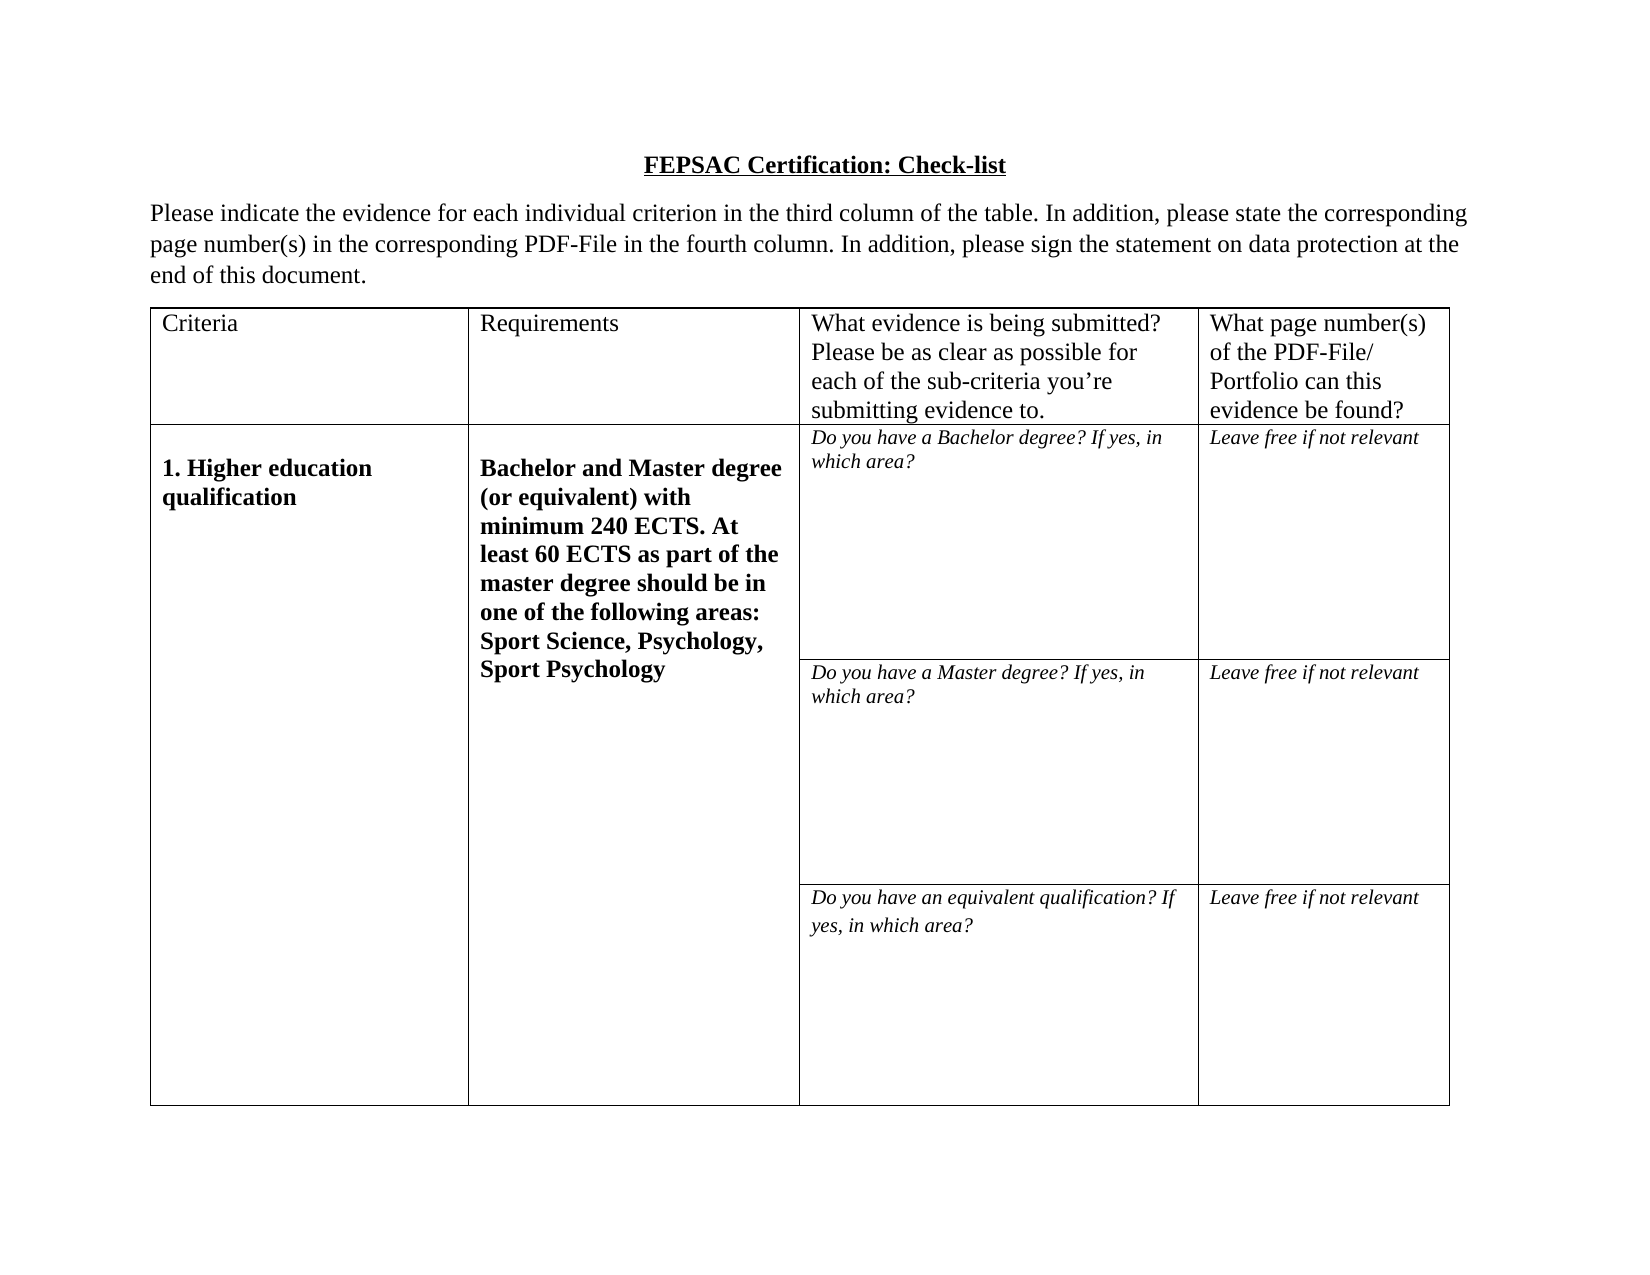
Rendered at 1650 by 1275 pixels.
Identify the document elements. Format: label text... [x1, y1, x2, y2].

table_cell Do you have an equivalent qualification? If yes, in which area? [800, 885, 1198, 1105]
table_header What page number(s) of the PDF-File/ Portfolio can this evidence be found? [1199, 309, 1449, 423]
table_cell Leave free if not relevant [1199, 425, 1449, 659]
table_cell Do you have a Master degree? If yes, in which area? [800, 660, 1198, 884]
table_cell Do you have a Bachelor degree? If yes, in which area? [800, 425, 1198, 659]
table_header What evidence is being submitted? Please be as clear as possible for each of the sub-criteria you’re submitting evidence to. [800, 309, 1198, 423]
table_header Requirements [469, 309, 799, 423]
table_header Criteria [151, 309, 468, 423]
table_cell 1. Higher education qualification [151, 425, 468, 1105]
table_cell Bachelor and Master degree (or equivalent) with minimum 240 ECTS. At least 60 ECTS as part of the master degree should be in one of the following areas: Sport Science, Psychology, Sport Psychology [469, 425, 799, 1105]
table_cell Leave free if not relevant [1199, 660, 1449, 884]
text FEPSAC Certification: Check-list [150, 150, 1500, 179]
text Please indicate the evidence for each individual criterion in the third column of the table. In addition, please state the corresponding page number(s) in the corresponding PDF-File in the fourth column. In addition, please sign the statement on data protection at the end of this document. [150, 198, 1500, 288]
table_cell Leave free if not relevant [1199, 885, 1449, 1105]
